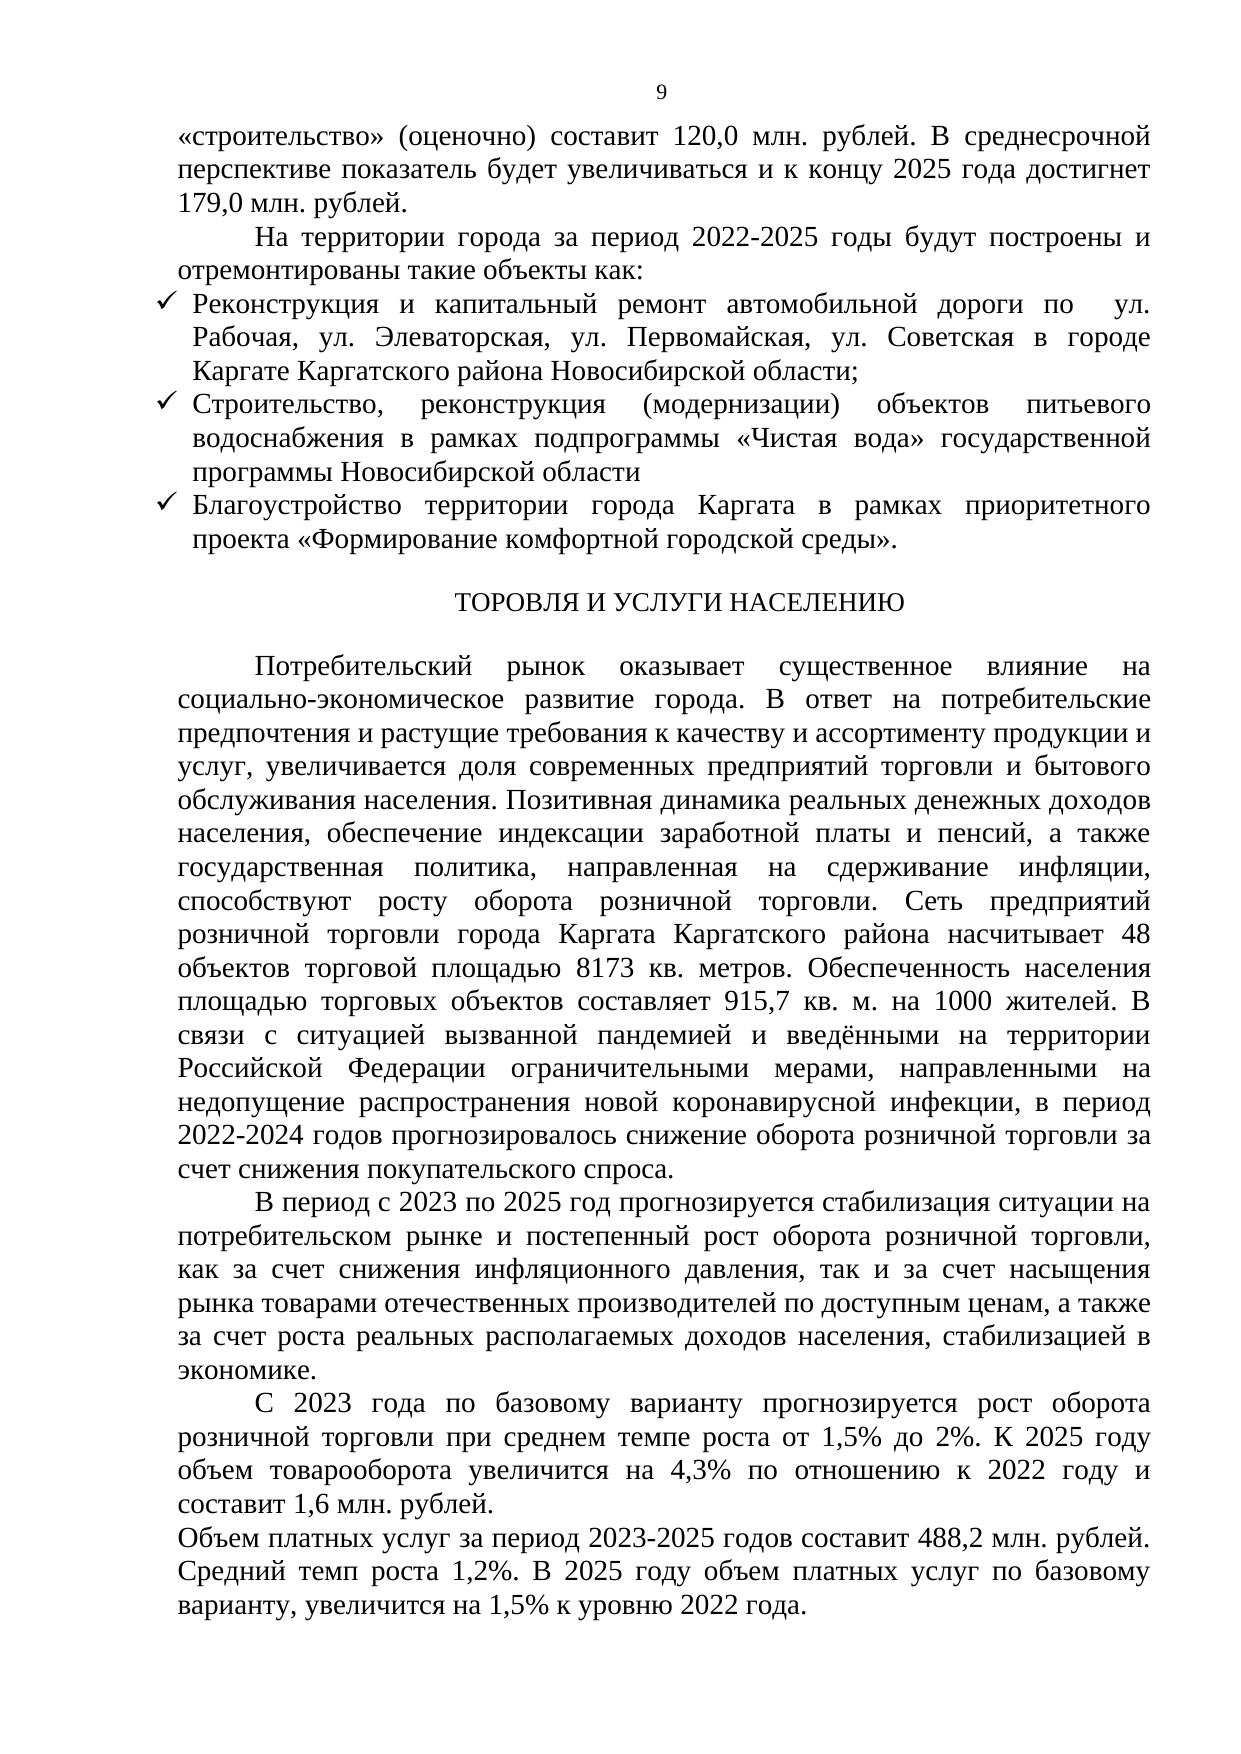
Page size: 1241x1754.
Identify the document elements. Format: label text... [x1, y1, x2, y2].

text С 2023 года по базовому варианту прогнозируется рост оборота розничной торговли при среднем темпе роста от 1,5% до 2%. К 2025 году объем товарооборота увеличится на 4,3% по отношению к 2022 году и составит 1,6 млн. рублей. [177, 1386, 1152, 1520]
list Благоустройство территории города Каргата в рамках приоритетного проекта «Формирование комфортной городской среды». [154, 487, 1152, 554]
list Реконструкция и капитальный ремонт автомобильной дороги по ул. Рабочая, ул. Элеваторская, ул. Первомайская, ул. Советская в городе Каргате Каргатского района Новосибирской области; [154, 286, 1152, 387]
list Строительство, реконструкция (модернизации) объектов питьевого водоснабжения в рамках подпрограммы «Чистая вода» государственной программы Новосибирской области [154, 387, 1152, 487]
text ТОРОВЛЯ И УСЛУГИ НАСЕЛЕНИЮ [454, 586, 1152, 617]
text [177, 118, 1152, 219]
text Объем платных услуг за период 2023-2025 годов составит 488,2 млн. рублей. Средний темп роста 1,2%. В 2025 году объем платных услуг по базовому варианту, увеличится на 1,5% к уровню 2022 года. [177, 1520, 1152, 1621]
text На территории города за период 2022-2025 годы будут построены и отремонтированы такие объекты как: [177, 219, 1152, 286]
text Потребительский рынок оказывает существенное влияние на социально-экономическое развитие города. В ответ на потребительские предпочтения и растущие требования к качеству и ассортименту продукции и услуг, увеличивается доля современных предприятий торговли и бытового обслуживания населения. Позитивная динамика реальных денежных доходов населения, обеспечение индексации заработной платы и пенсий, а также государственная политика, направленная на сдерживание инфляции, способствуют росту оборота розничной торговли. Сеть предприятий розничной торговли города Каргата Каргатского района насчитывает 48 объектов торговой площадью 8173 кв. метров. Обеспеченность населения площадью торговых объектов составляет 915,7 кв. м. на 1000 жителей. В связи с ситуацией вызванной пандемией и введёнными на территории Российской Федерации ограничительными мерами, направленными на недопущение распространения новой коронавирусной инфекции, в период 2022-2024 годов прогнозировалось снижение оборота розничной торговли за счет снижения покупательского спроса. [177, 648, 1152, 1184]
text В период с 2023 по 2025 год прогнозируется стабилизация ситуации на потребительском рынке и постепенный рост оборота розничной торговли, как за счет снижения инфляционного давления, так и за счет насыщения рынка товарами отечественных производителей по доступным ценам, а также за счет роста реальных располагаемых доходов населения, стабилизацией в экономике. [177, 1184, 1152, 1386]
